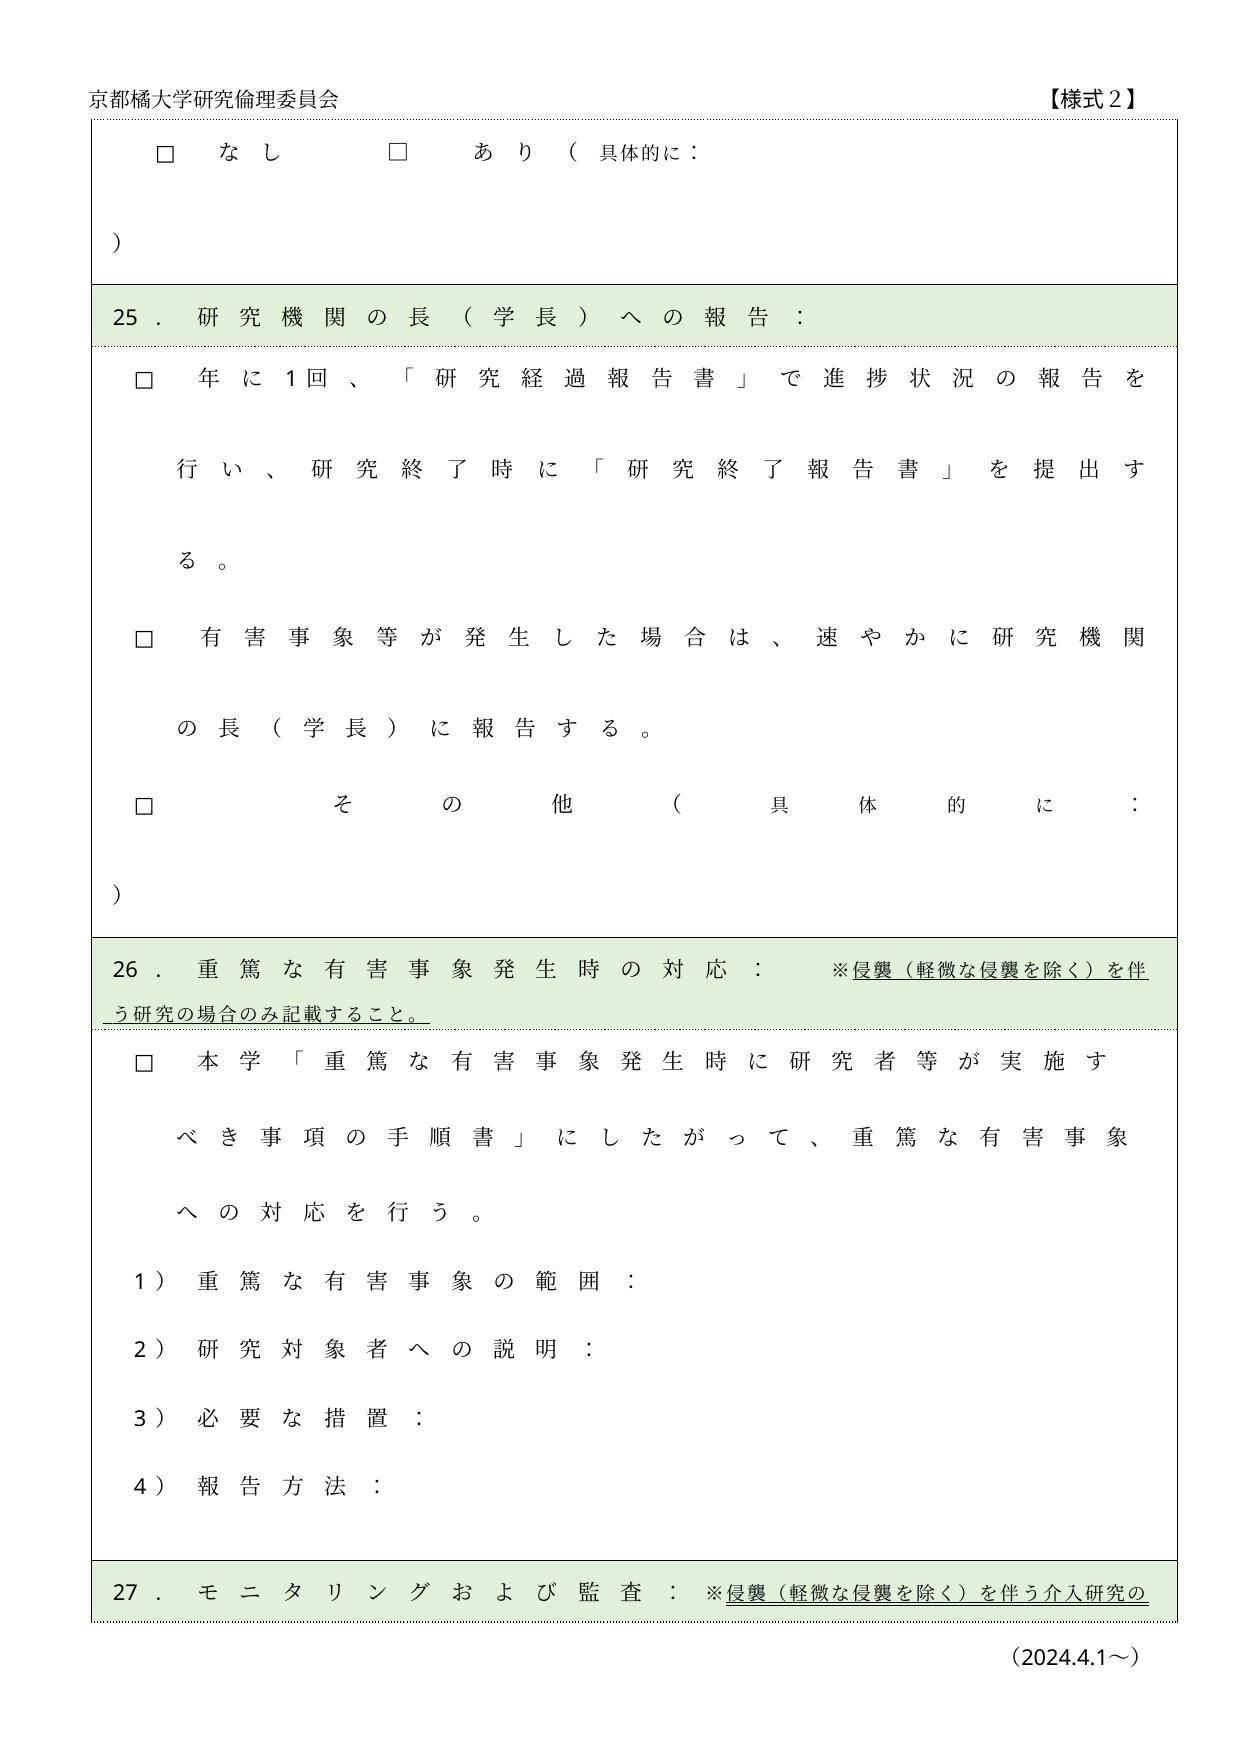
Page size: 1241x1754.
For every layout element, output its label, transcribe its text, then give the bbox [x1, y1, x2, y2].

table_cell □ 本学「重篤な有害事象発生時に研究者等が実施すべき事項の手順書」にしたがって、重篤な有害事象への対応を行う。 1）重篤な有害事象の範囲： 2）研究対象者への説明： 3）必要な措置： 4）報告方法： [92, 1029, 1177, 1560]
table_cell 26．重篤な有害事象発生時の対応： ※侵襲（軽微な侵襲を除く）を伴う研究の場合のみ記載すること。 [92, 938, 1177, 1028]
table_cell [92, 119, 1177, 284]
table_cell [92, 1561, 1177, 1621]
table_cell 25．研究機関の長（学長）への報告： [92, 285, 1177, 346]
table_cell □ 年に1回、「研究経過報告書」で進捗状況の報告を行い、研究終了時に「研究終了報告書」を提出する。 □ 有害事象等が発生した場合は、速やかに研究機関の長（学長）に報告する。 □ その他（具体的に： ） [92, 346, 1177, 937]
